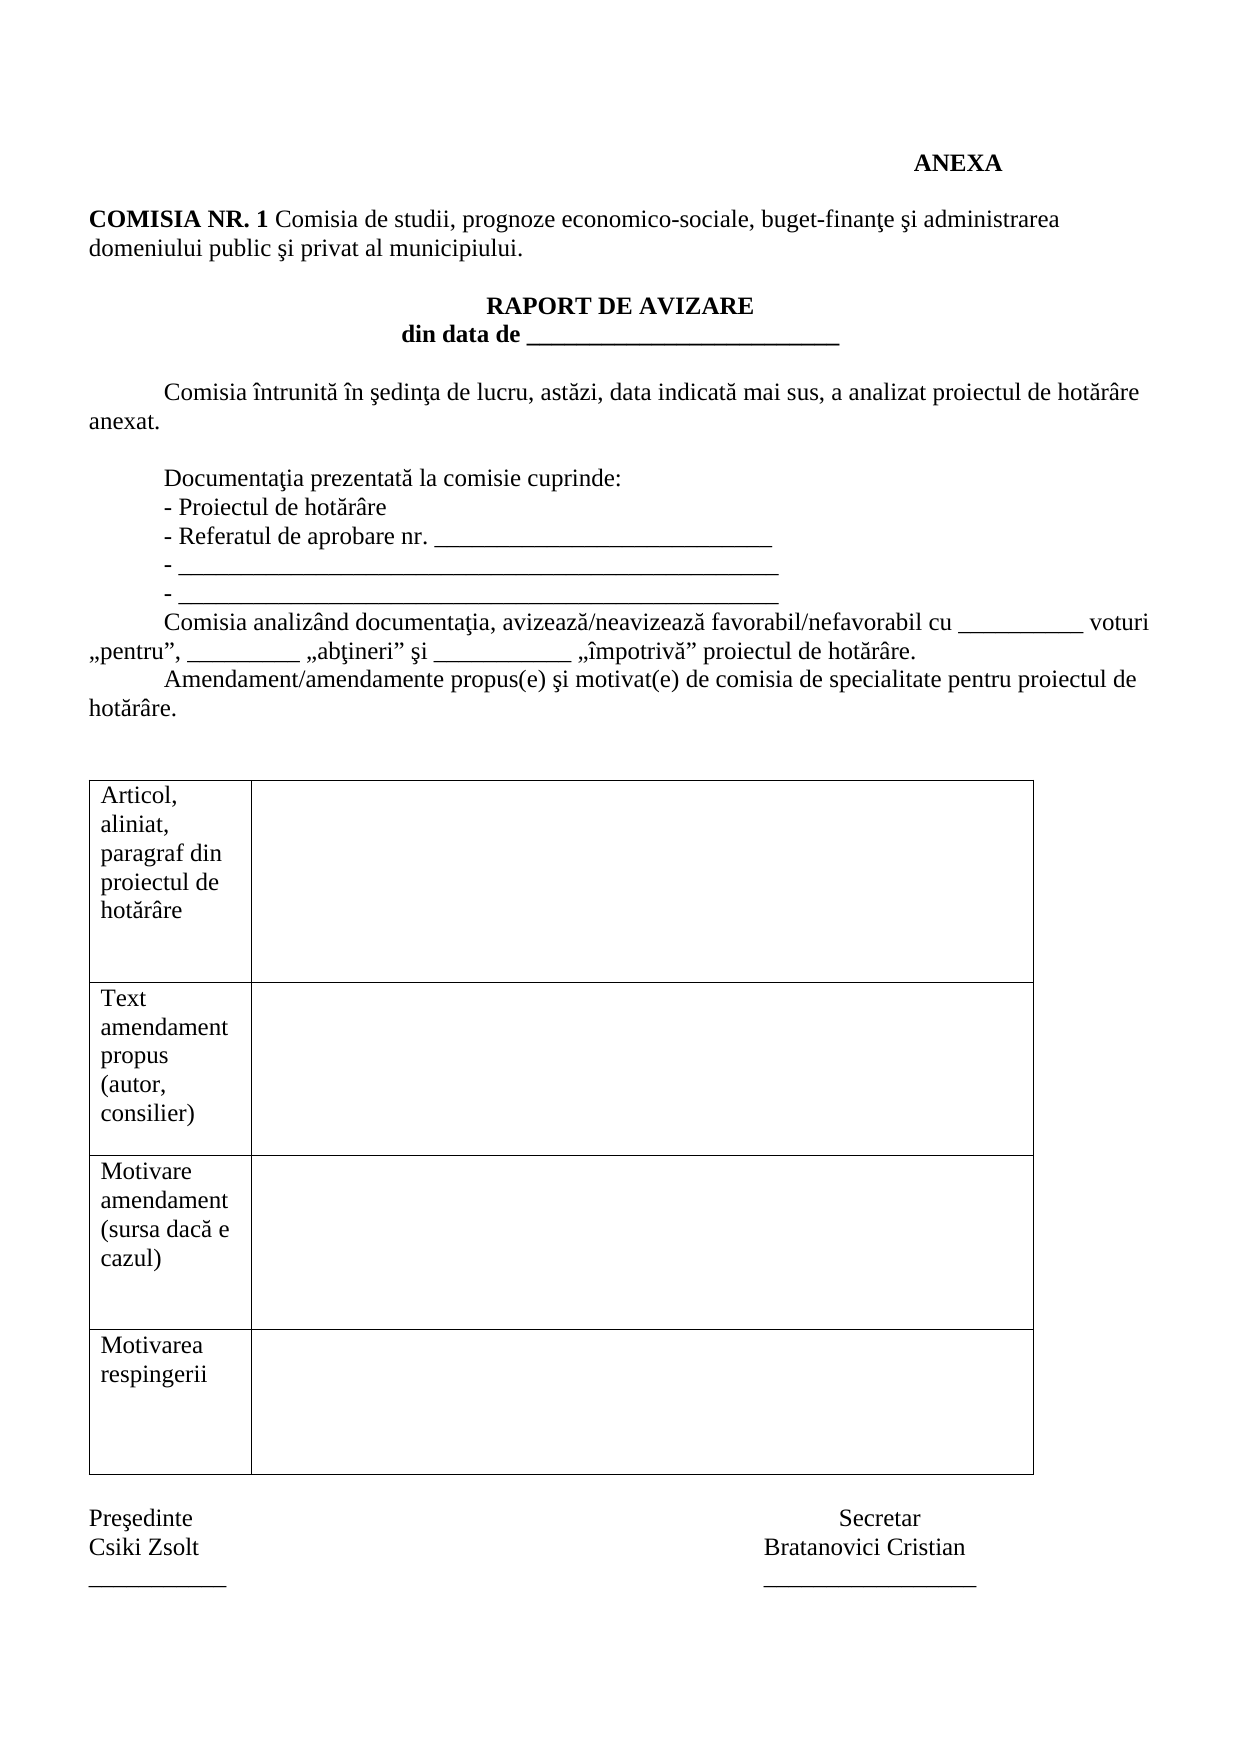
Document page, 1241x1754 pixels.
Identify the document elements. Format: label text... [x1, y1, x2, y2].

text Preşedinte Secretar [89, 1503, 1152, 1532]
table_cell Motivare amendament (sursa dacă e cazul) [90, 1156, 251, 1329]
table_header [252, 781, 1033, 982]
text ___________ _________________ [89, 1561, 1152, 1618]
text - ________________________________________________ [89, 549, 1152, 578]
table_cell Text amendament propus (autor, consilier) [90, 983, 251, 1155]
table_cell [252, 1330, 1033, 1474]
text RAPORT DE AVIZARE [89, 291, 1152, 319]
text - Referatul de aprobare nr. ___________________________ [89, 521, 1152, 549]
text din data de _________________________ [89, 319, 1152, 348]
text Documentaţia prezentată la comisie cuprinde: [89, 463, 1152, 492]
text Amendament/amendamente propus(e) şi motivat(e) de comisia de specialitate pentru proiectul de hotărâre. [89, 664, 1152, 722]
text - ________________________________________________ [89, 578, 1152, 607]
text ANEXA [839, 148, 1152, 176]
text Csiki Zsolt Bratanovici Cristian [89, 1532, 1152, 1561]
text - Proiectul de hotărâre [89, 492, 1152, 521]
table_header Articol, aliniat, paragraf din proiectul de hotărâre [90, 781, 251, 982]
text COMISIA NR. 1 Comisia de studii, prognoze economico-sociale, buget-finanţe şi administrarea domeniului public şi privat al municipiului. [89, 204, 1152, 262]
table_cell [252, 1156, 1033, 1329]
table_cell Motivarea respingerii [90, 1330, 251, 1474]
table_cell [252, 983, 1033, 1155]
text Comisia analizând documentaţia, avizează/neavizează favorabil/nefavorabil cu __________ voturi „pentru”, _________ „abţineri” şi ___________ „împotrivă” proiectul de hotărâre. [89, 607, 1152, 664]
text Comisia întrunită în şedinţa de lucru, astăzi, data indicată mai sus, a analizat proiectul de hotărâre anexat. [89, 377, 1152, 434]
